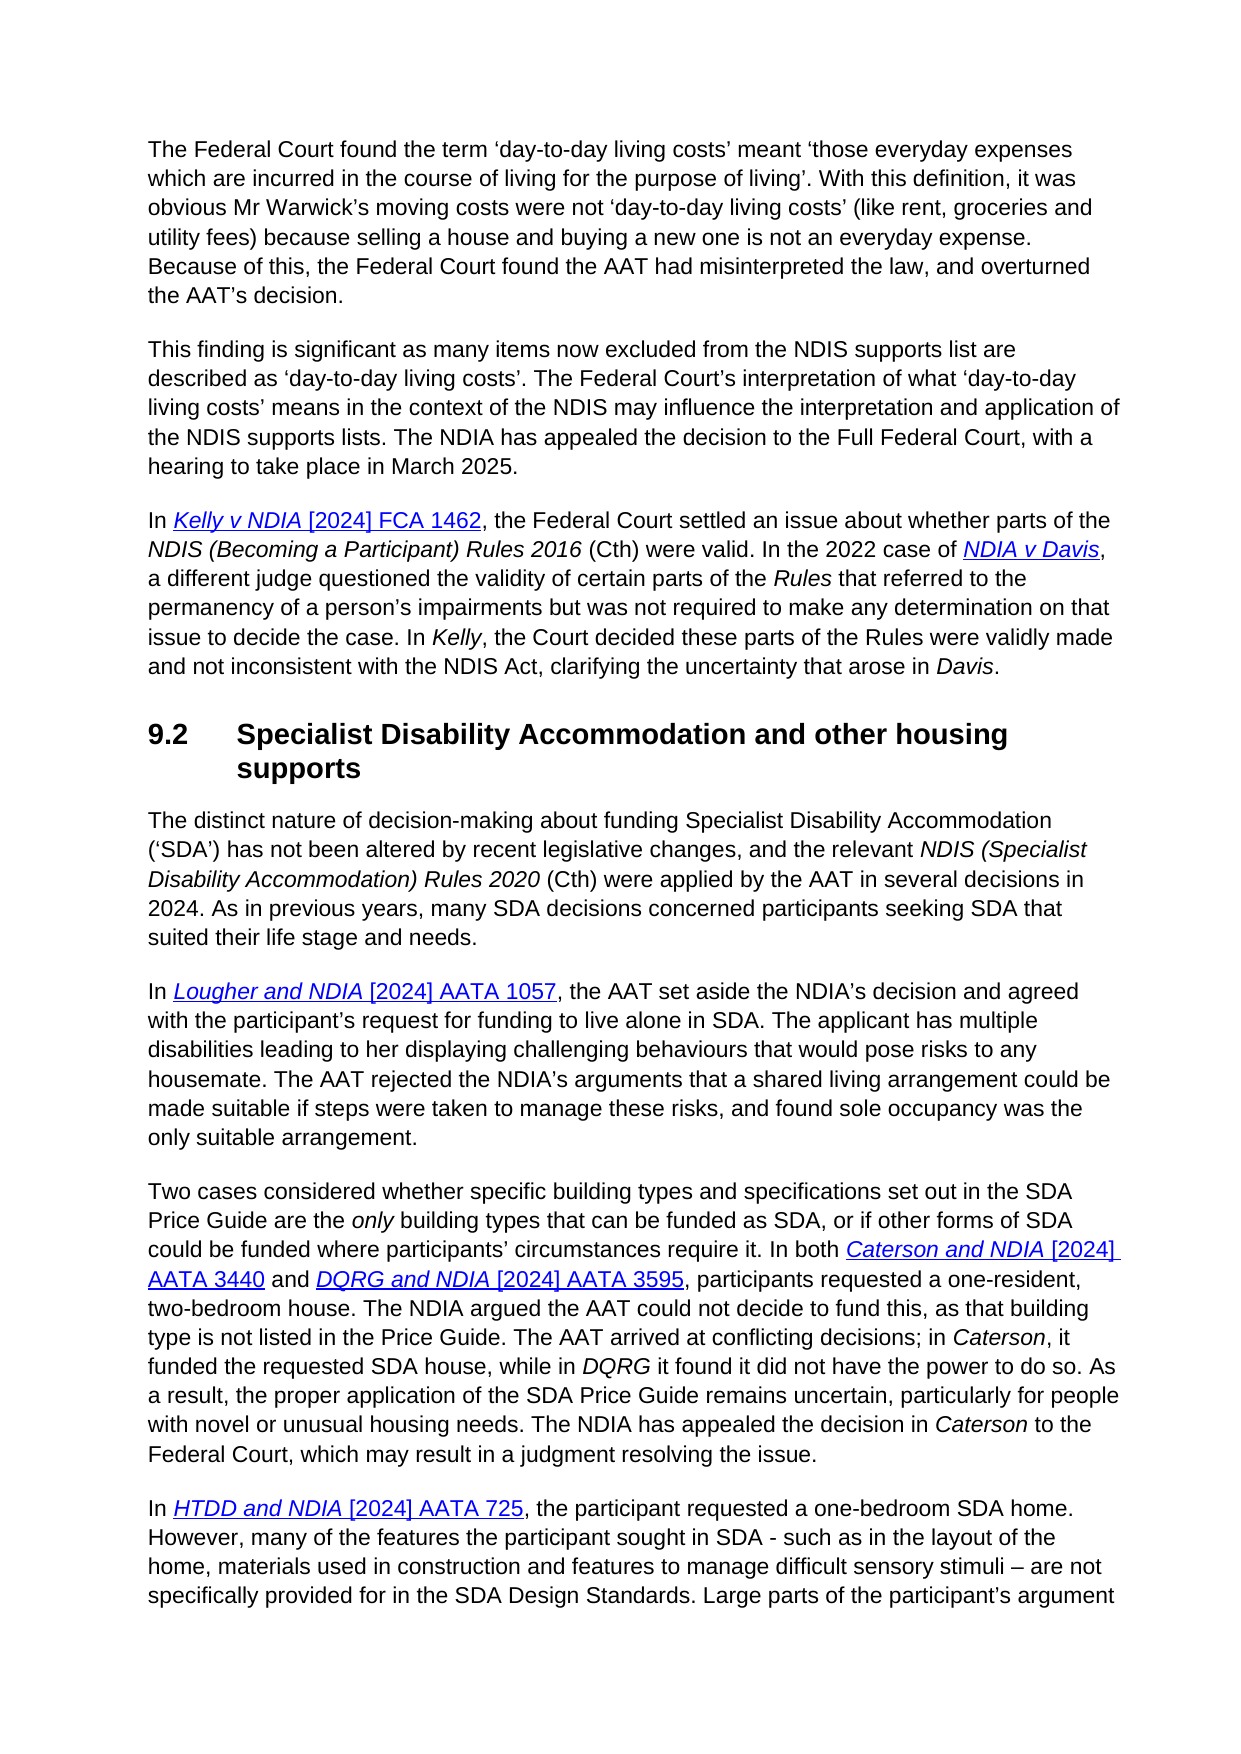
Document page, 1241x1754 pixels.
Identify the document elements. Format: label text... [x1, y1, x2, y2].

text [148, 1493, 1122, 1609]
subtitle Specialist Disability Accommodation and other housing supports [148, 717, 1122, 784]
text The Federal Court found the term ‘day-to-day living costs’ meant ‘those everyday expenses which are incurred in the course of living for the purpose of living’. With this definition, it was obvious Mr Warwick’s moving costs were not ‘day-to-day living costs’ (like rent, groceries and utility fees) because selling a house and buying a new one is not an everyday expense. Because of this, the Federal Court found the AAT had misinterpreted the law, and overturned the AAT’s decision. [148, 134, 1122, 309]
text In Kelly v NDIA [2024] FCA 1462, the Federal Court settled an issue about whether parts of the NDIS (Becoming a Participant) Rules 2016 (Cth) were valid. In the 2022 case of NDIA v Davis, a different judge questioned the validity of certain parts of the Rules that referred to the permanency of a person’s impairments but was not required to make any determination on that issue to decide the case. In Kelly, the Court decided these parts of the Rules were validly made and not inconsistent with the NDIS Act, clarifying the uncertainty that arose in Davis. [148, 505, 1122, 680]
text In Lougher and NDIA [2024] AATA 1057, the AAT set aside the NDIA’s decision and agreed with the participant’s request for funding to live alone in SDA. The applicant has multiple disabilities leading to her displaying challenging behaviours that would pose risks to any housemate. The AAT rejected the NDIA’s arguments that a shared living arrangement could be made suitable if steps were taken to manage these risks, and found sole occupancy was the only suitable arrangement. [148, 976, 1122, 1151]
text This finding is significant as many items now excluded from the NDIS supports list are described as ‘day-to-day living costs’. The Federal Court’s interpretation of what ‘day-to-day living costs’ means in the context of the NDIS may influence the interpretation and application of the NDIS supports lists. The NDIA has appealed the decision to the Full Federal Court, with a hearing to take place in March 2025. [148, 334, 1122, 480]
text The distinct nature of decision-making about funding Specialist Disability Accommodation (‘SDA’) has not been altered by recent legislative changes, and the relevant NDIS (Specialist Disability Accommodation) Rules 2020 (Cth) were applied by the AAT in several decisions in 2024. As in previous years, many SDA decisions concerned participants seeking SDA that suited their life stage and needs. [148, 805, 1122, 951]
text Two cases considered whether specific building types and specifications set out in the SDA Price Guide are the only building types that can be funded as SDA, or if other forms of SDA could be funded where participants’ circumstances require it. In both Caterson and NDIA [2024] AATA 3440 and DQRG and NDIA [2024] AATA 3595, participants requested a one-resident, two-bedroom house. The NDIA argued the AAT could not decide to fund this, as that building type is not listed in the Price Guide. The AAT arrived at conflicting decisions; in Caterson, it funded the requested SDA house, while in DQRG it found it did not have the power to do so. As a result, the proper application of the SDA Price Guide remains uncertain, particularly for people with novel or unusual housing needs. The NDIA has appealed the decision in Caterson to the Federal Court, which may result in a judgment resolving the issue. [148, 1176, 1122, 1468]
